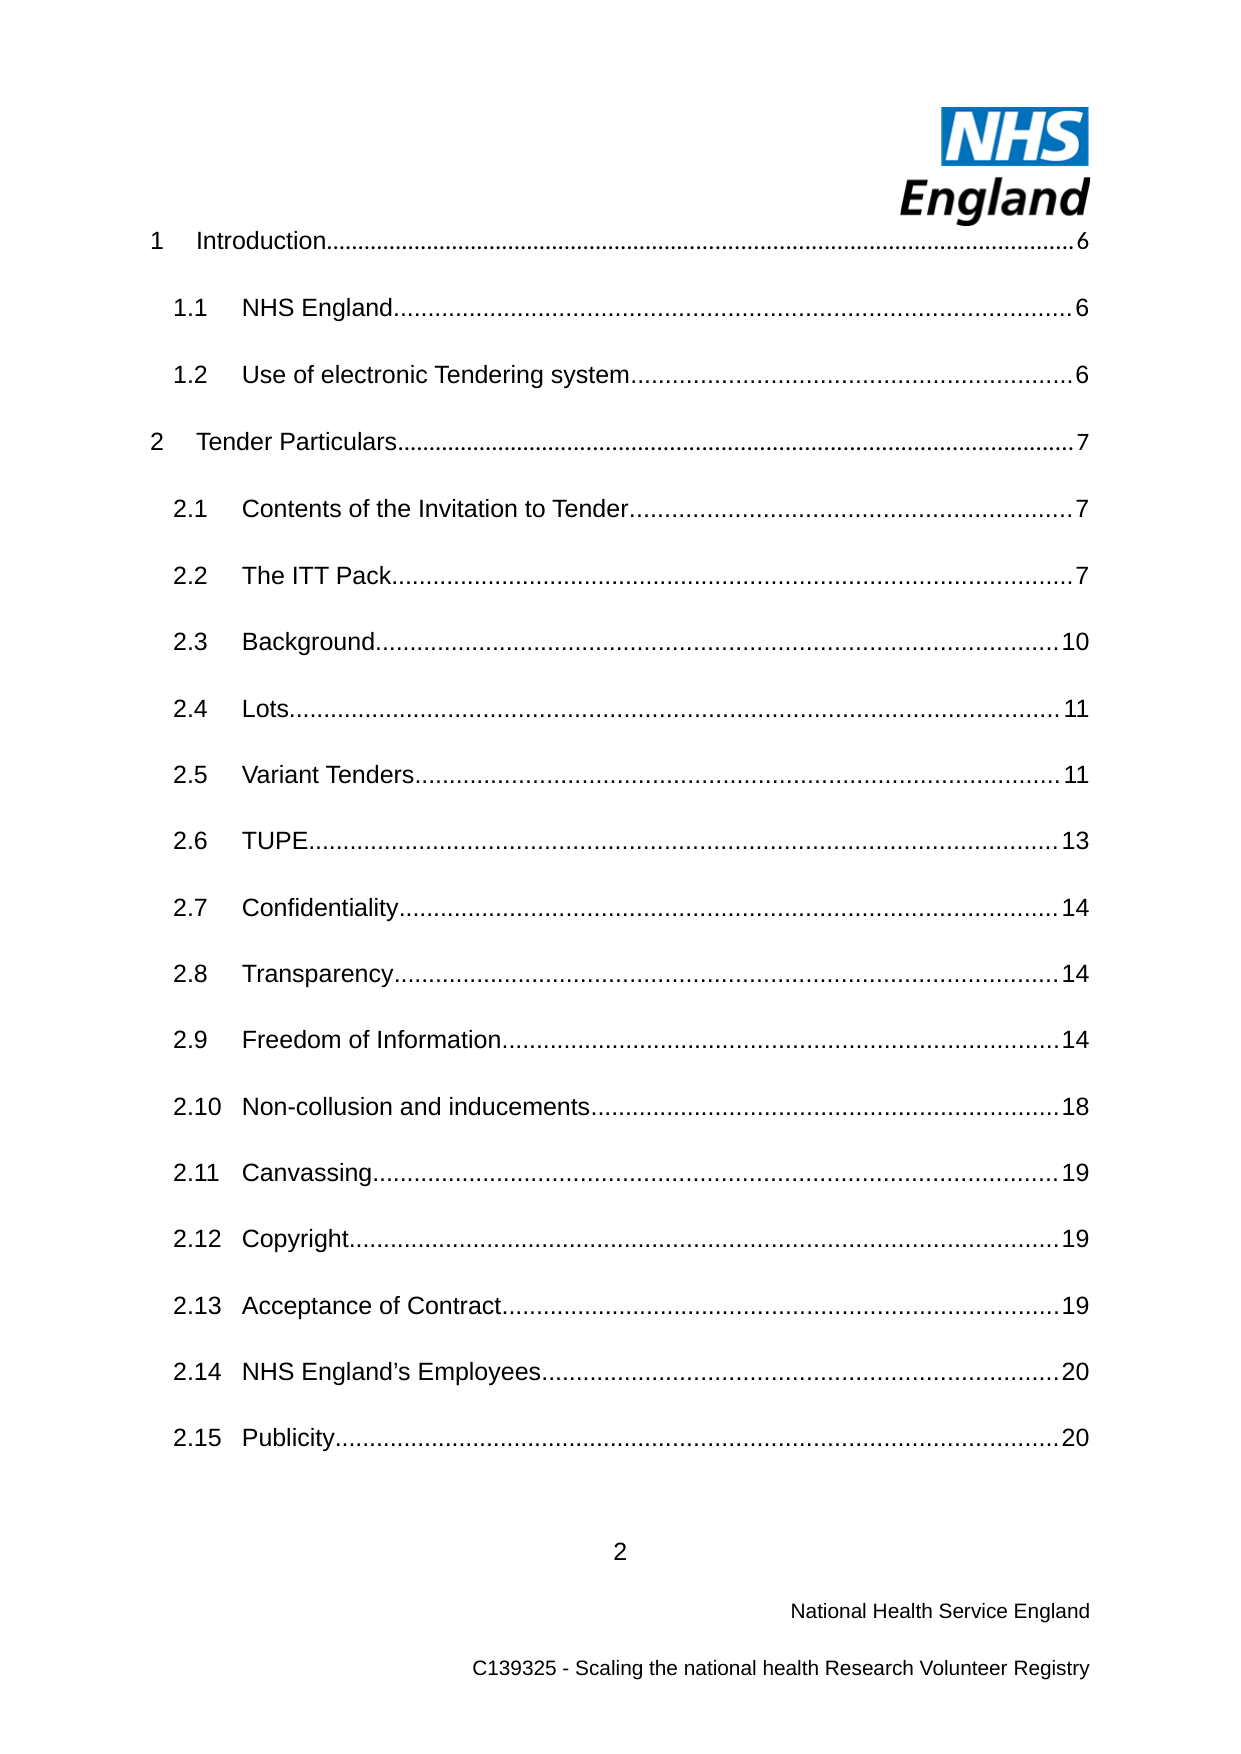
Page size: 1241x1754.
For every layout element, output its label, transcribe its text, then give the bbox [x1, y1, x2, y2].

text 2.13 Acceptance of Contract 19 [173, 1291, 1090, 1319]
text 2.11 Canvassing 19 [173, 1158, 1090, 1187]
text 2.3 Background 10 [173, 627, 1090, 656]
text 2.1 Contents of the Invitation to Tender 7 [173, 494, 1090, 523]
text 1.2 Use of electronic Tendering system 6 [173, 360, 1090, 388]
text 2 Tender Particulars 7 [150, 426, 1090, 457]
picture [900, 107, 1091, 226]
text 2.5 Variant Tenders 11 [173, 760, 1090, 789]
text 1.1 NHS England 6 [173, 293, 1090, 322]
text 2.7 Confidentiality 14 [173, 893, 1090, 921]
text 2.12 Copyright 19 [173, 1224, 1090, 1253]
text 2.2 The ITT Pack 7 [173, 561, 1090, 589]
text 2.15 Publicity 20 [173, 1423, 1090, 1452]
text 2.9 Freedom of Information 14 [173, 1025, 1090, 1054]
text 2.4 Lots 11 [173, 693, 1090, 722]
text 2.8 Transparency 14 [173, 959, 1090, 988]
text 1 Introduction 6 [150, 225, 1090, 256]
text 2.14 NHS England’s Employees 20 [173, 1357, 1090, 1386]
text 2.6 TUPE 13 [173, 826, 1090, 855]
text 2.10 Non-collusion and inducements 18 [173, 1092, 1090, 1120]
